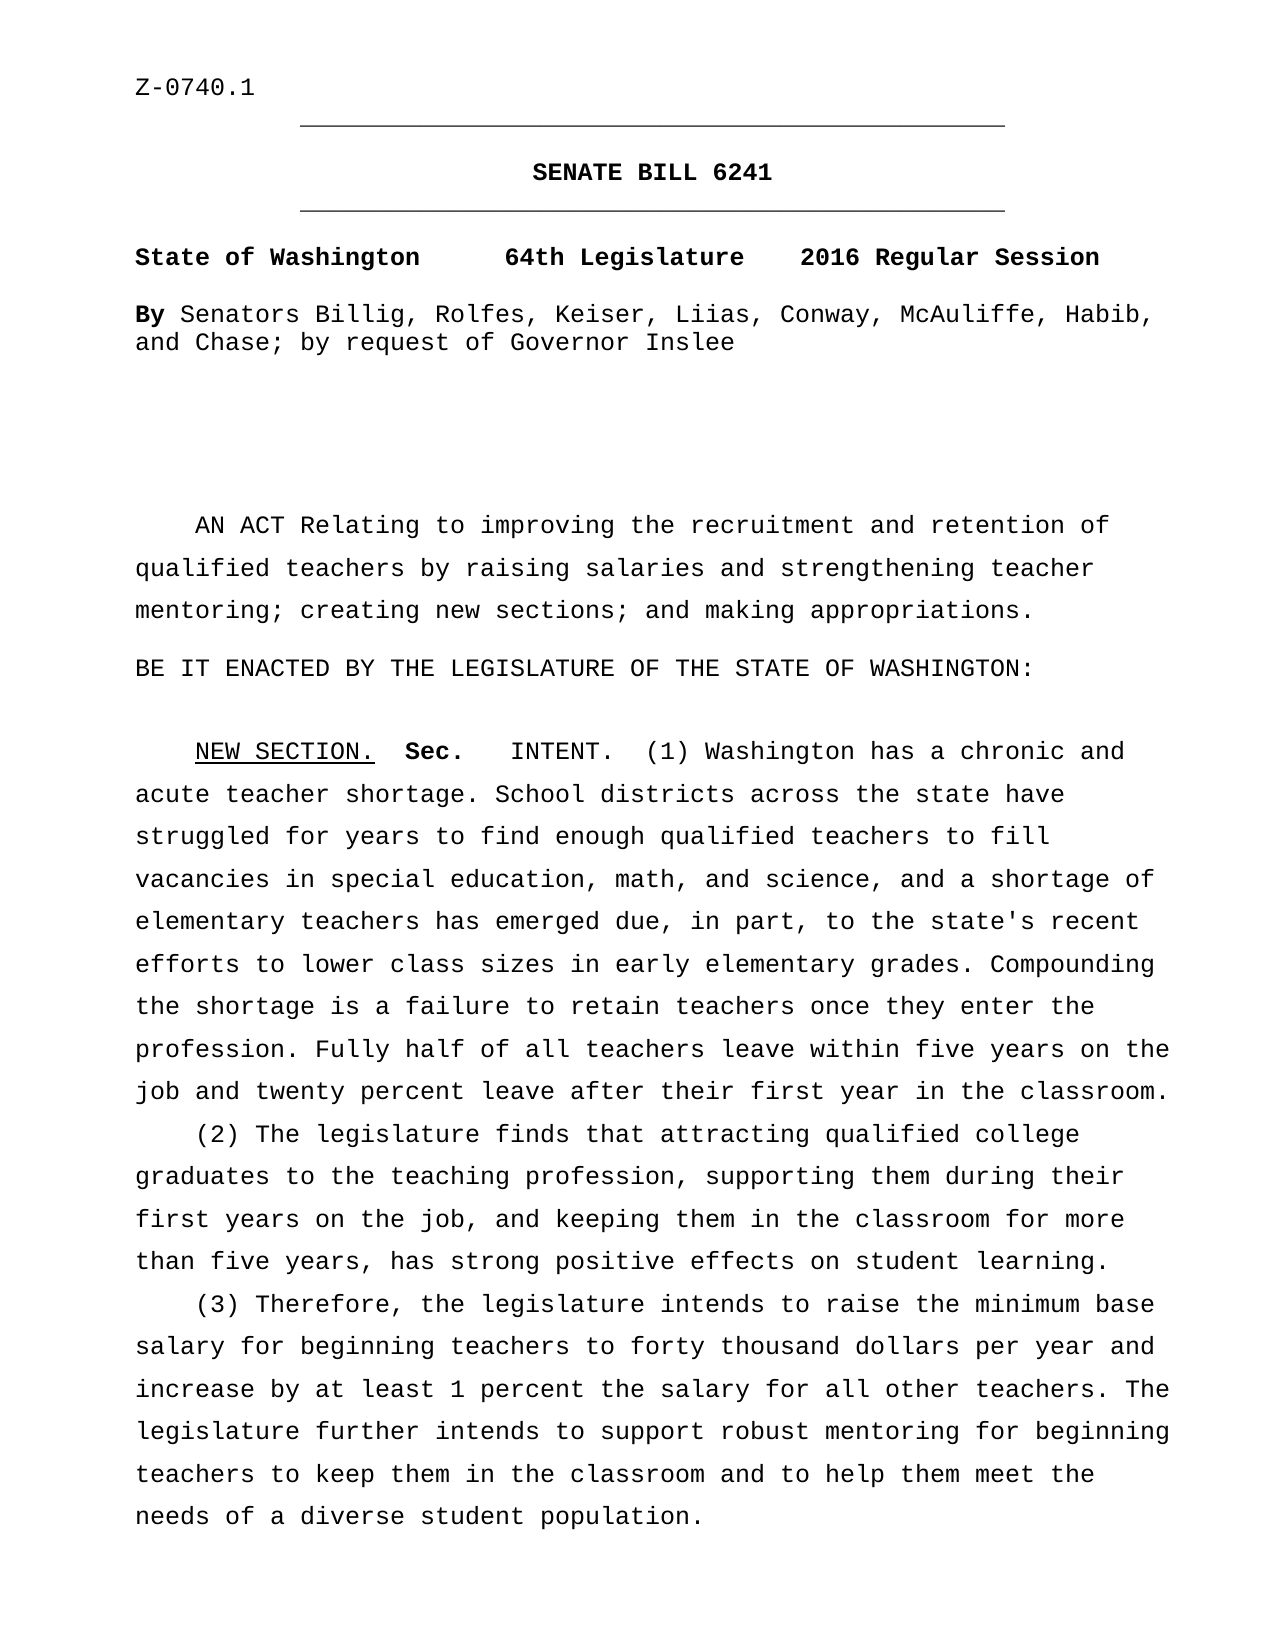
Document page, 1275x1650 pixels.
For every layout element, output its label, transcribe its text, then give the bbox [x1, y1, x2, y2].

text SENATE BILL 6241 [135, 160, 1170, 188]
text Z-0740.1 [135, 75, 1170, 103]
text _______________________________________________ [135, 103, 1170, 132]
text BE IT ENACTED BY THE LEGISLATURE OF THE STATE OF WASHINGTON: [135, 656, 1170, 684]
text (2) The legislature finds that attracting qualified college graduates to the teaching profession, supporting them during their first years on the job, and keeping them in the classroom for more than five years, has strong positive effects on student learning. [135, 1108, 1170, 1278]
text AN ACT Relating to improving the recruitment and retention of qualified teachers by raising salaries and strengthening teacher mentoring; creating new sections; and making appropriations. [135, 500, 1170, 627]
text NEW SECTION. Sec. INTENT. (1) Washington has a chronic and acute teacher shortage. School districts across the state have struggled for years to find enough qualified teachers to fill vacancies in special education, math, and science, and a shortage of elementary teachers has emerged due, in part, to the state's recent efforts to lower class sizes in early elementary grades. Compounding the shortage is a failure to retain teachers once they enter the profession. Fully half of all teachers leave within five years on the job and twenty percent leave after their first year in the classroom. [135, 726, 1170, 1108]
text (3) Therefore, the legislature intends to raise the minimum base salary for beginning teachers to forty thousand dollars per year and increase by at least 1 percent the salary for all other teachers. The legislature further intends to support robust mentoring for beginning teachers to keep them in the classroom and to help them meet the needs of a diverse student population. [135, 1278, 1170, 1533]
text By Senators Billig, Rolfes, Keiser, Liias, Conway, McAuliffe, Habib, and Chase; by request of Governor Inslee [135, 302, 1170, 358]
text _______________________________________________ [135, 188, 1170, 217]
text State of Washington 64th Legislature 2016 Regular Session [135, 245, 1170, 273]
